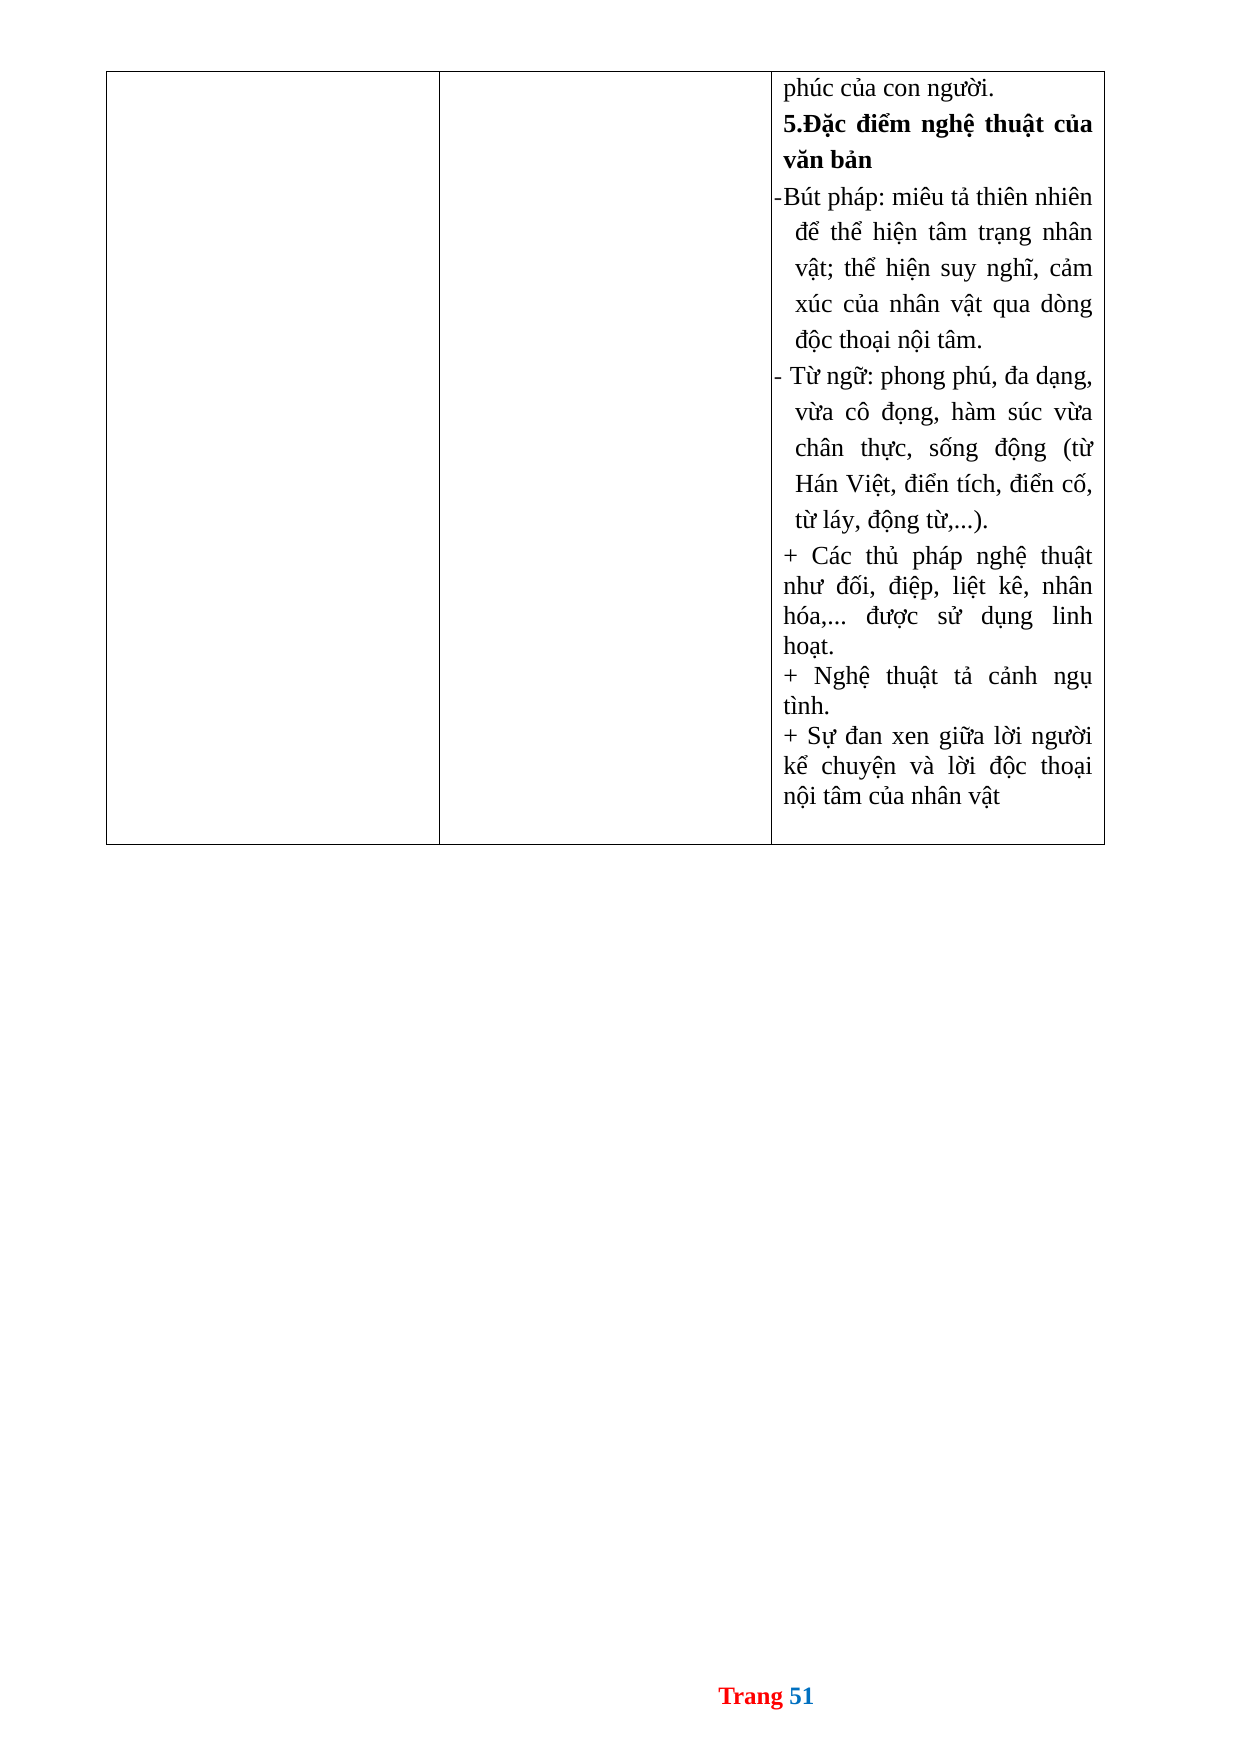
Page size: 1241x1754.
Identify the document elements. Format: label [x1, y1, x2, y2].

table_cell [107, 72, 439, 843]
table_cell [772, 72, 1104, 843]
table_cell [440, 72, 771, 843]
